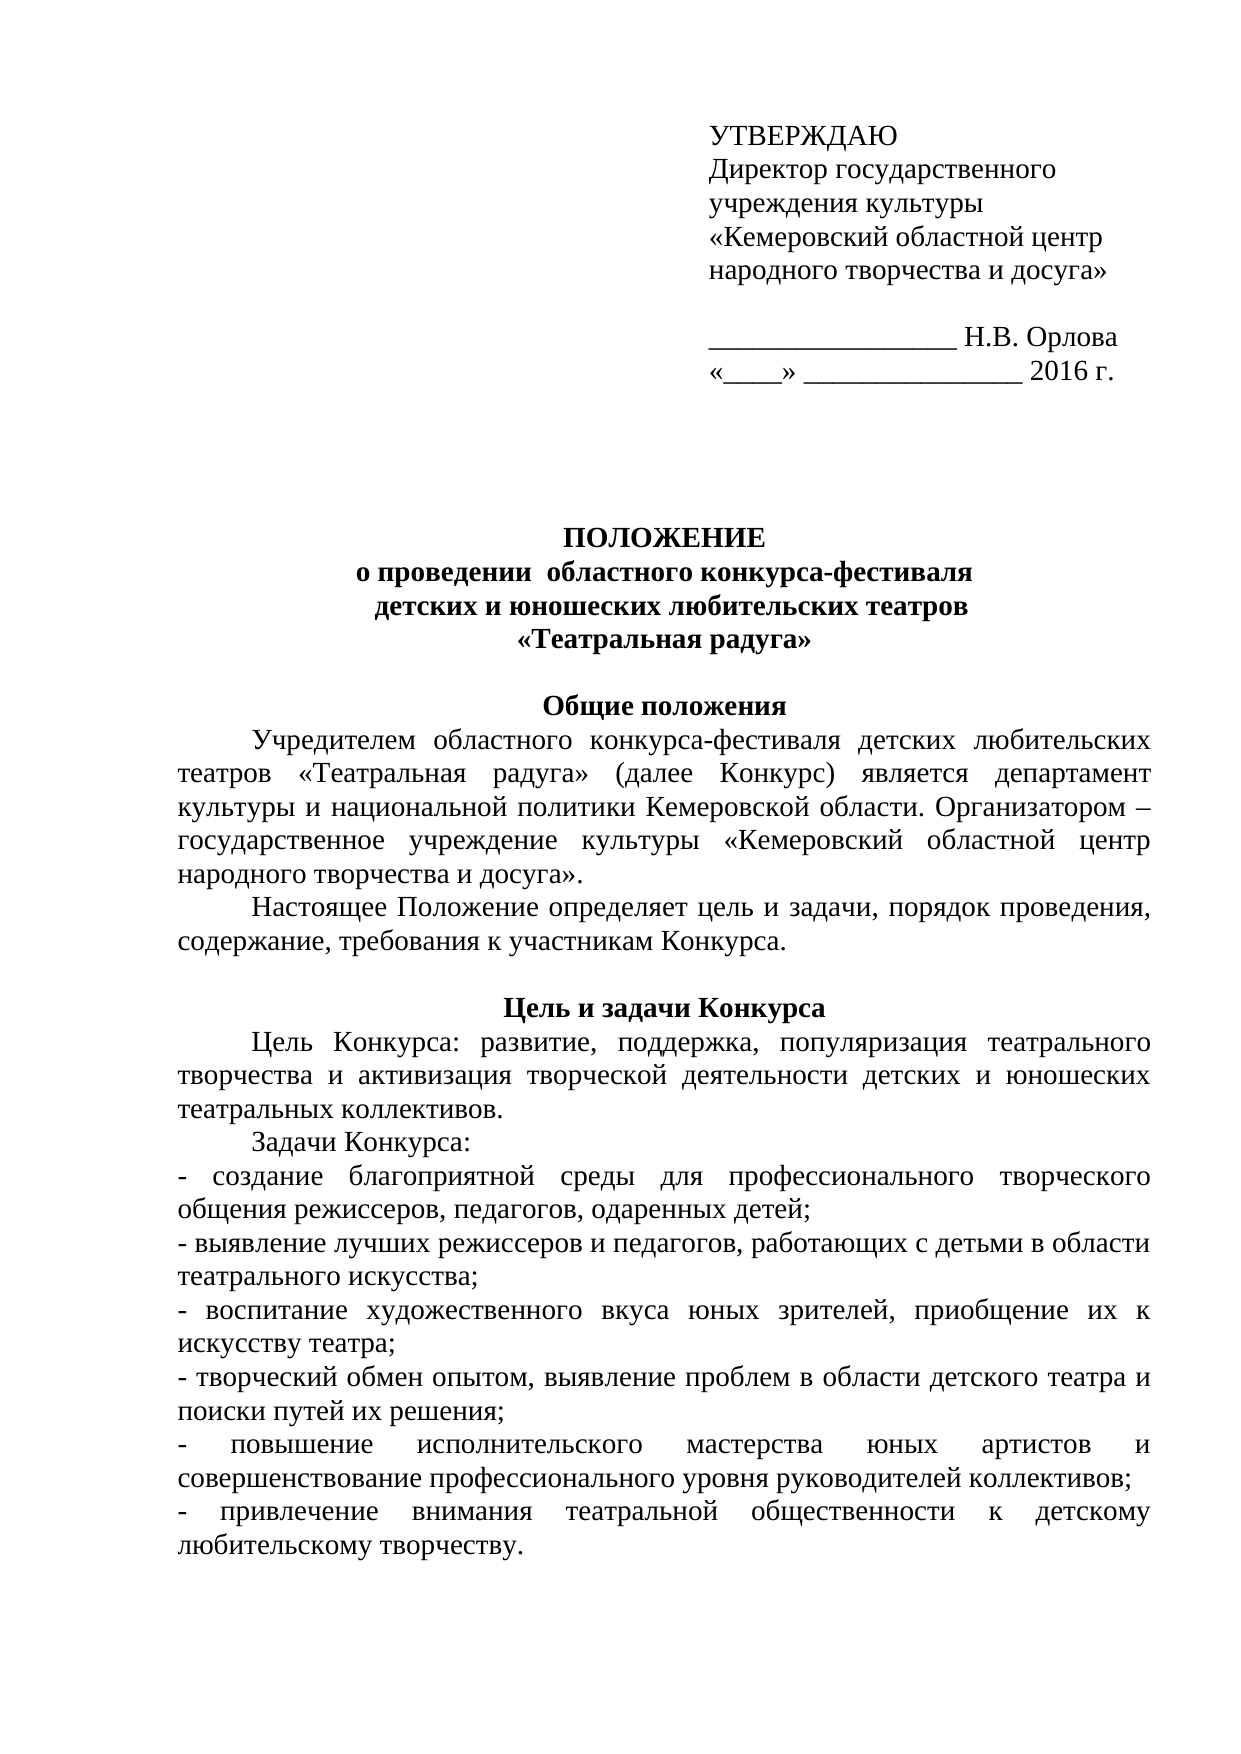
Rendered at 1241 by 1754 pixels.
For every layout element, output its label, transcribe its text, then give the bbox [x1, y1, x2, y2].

text - привлечение внимания театральной общественности к детскому любительскому творчеству. [177, 1493, 1152, 1560]
subtitle ПОЛОЖЕНИЕ [177, 521, 1152, 554]
text Задачи Конкурса: [177, 1124, 1152, 1158]
text учреждения культуры [709, 185, 1152, 219]
text Настоящее Положение определяет цель и задачи, порядок проведения, содержание, требования к участникам Конкурса. [177, 889, 1152, 957]
text Общие положения [177, 688, 1152, 722]
text о проведении областного конкурса-фестиваля [177, 554, 1152, 588]
text - создание благоприятной среды для профессионального творческого общения режиссеров, педагогов, одаренных детей; [177, 1158, 1152, 1225]
text - повышение исполнительского мастерства юных артистов и совершенствование профессионального уровня руководителей коллективов; [177, 1426, 1152, 1493]
text Цель Конкурса: развитие, поддержка, популяризация театрального творчества и активизация творческой деятельности детских и юношеских театральных коллективов. [177, 1024, 1152, 1124]
text - выявление лучших режиссеров и педагогов, работающих с детьми в области театрального искусства; [177, 1225, 1152, 1292]
text Директор государственного [709, 152, 1152, 185]
text - воспитание художественного вкуса юных зрителей, приобщение их к искусству театра; [177, 1292, 1152, 1359]
text УТВЕРЖДАЮ [709, 118, 1152, 152]
subtitle Цель и задачи Конкурса [177, 990, 1152, 1024]
text Учредителем областного конкурса-фестиваля детских любительских театров «Театральная радуга» (далее Конкурс) является департамент культуры и национальной политики Кемеровской области. Организатором – государственное учреждение культуры «Кемеровский областной центр народного творчества и досуга». [177, 722, 1152, 889]
text _________________ Н.В. Орлова [709, 319, 1152, 353]
text «Кемеровский областной центр [709, 219, 1152, 252]
text «____» _______________ 2016 г. [709, 353, 1152, 386]
text - творческий обмен опытом, выявление проблем в области детского театра и поиски путей их решения; [177, 1359, 1152, 1426]
text детских и юношеских любительских театров [177, 588, 1152, 621]
text народного творчества и досуга» [709, 252, 1152, 286]
text «Театральная радуга» [177, 621, 1152, 655]
